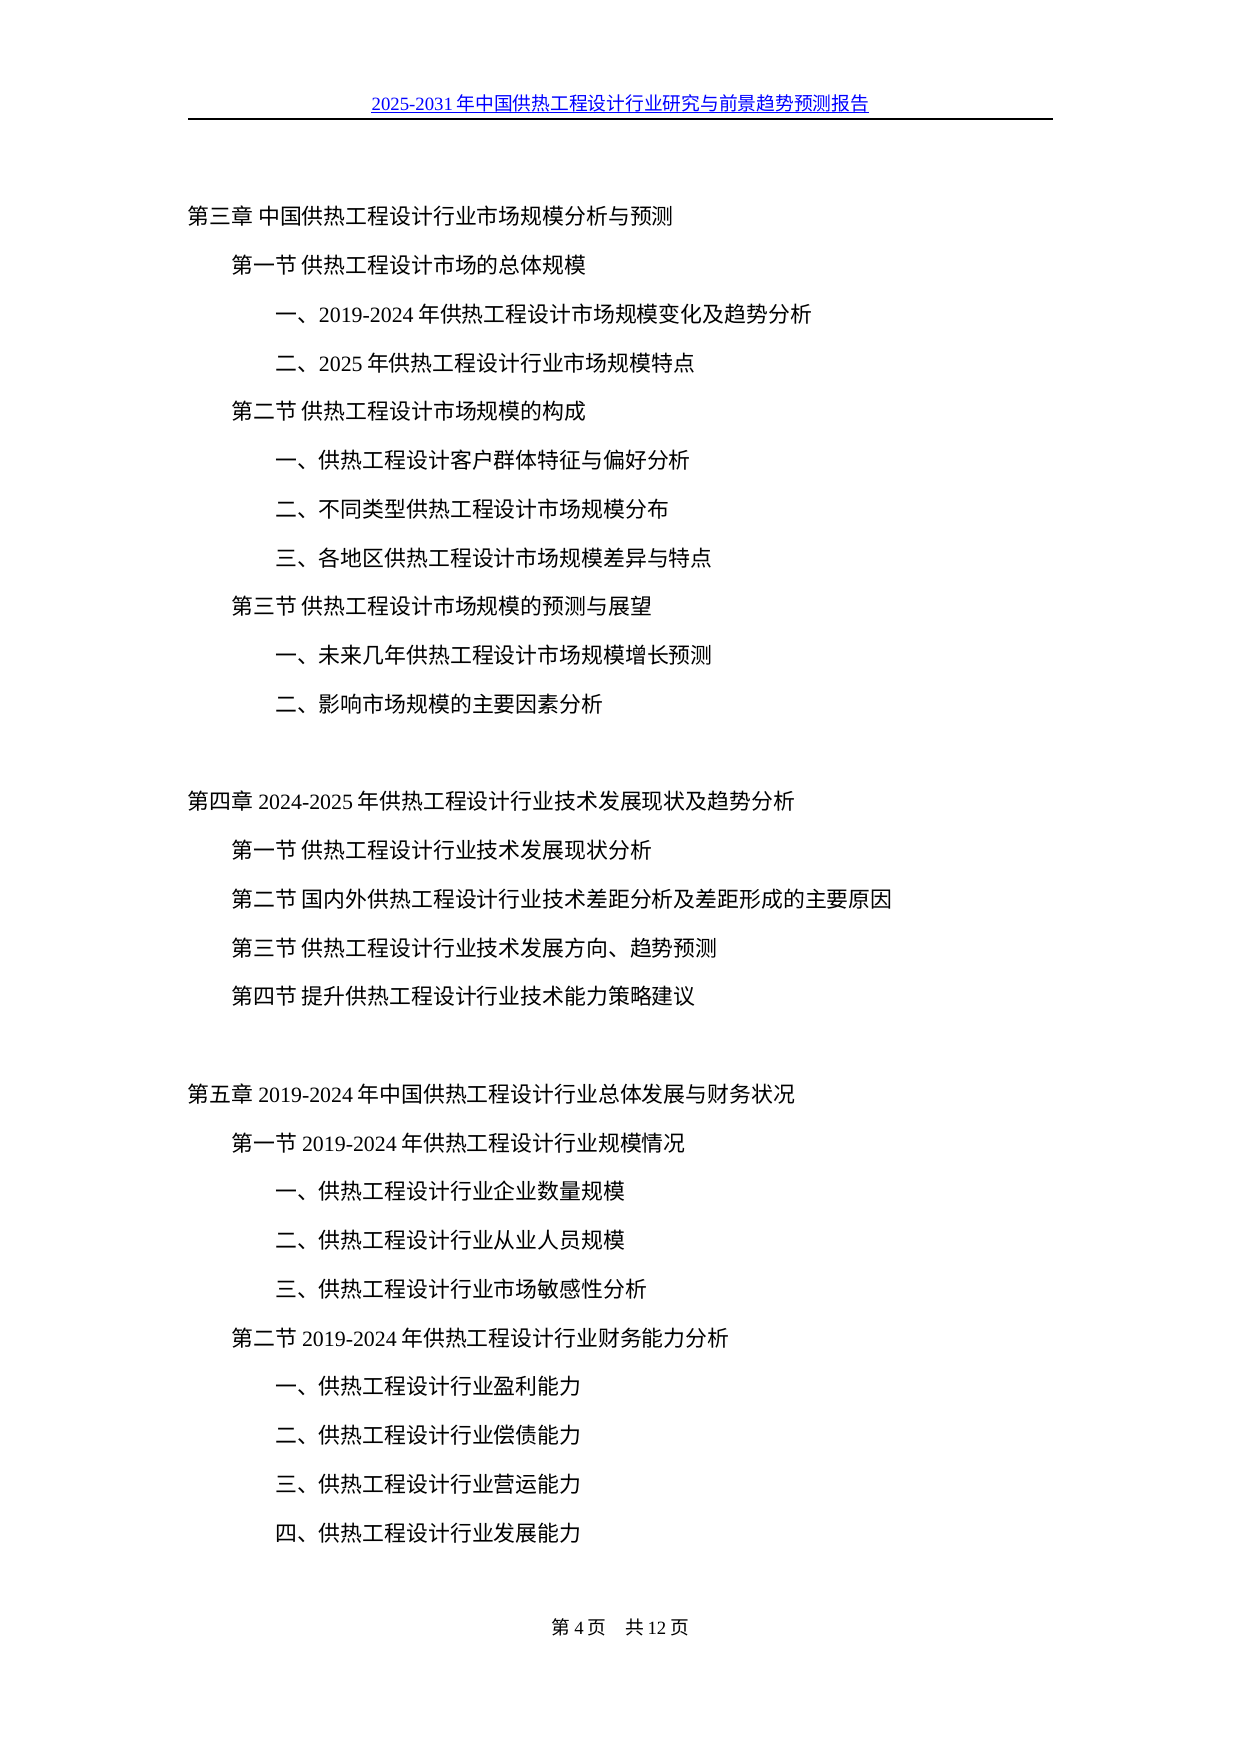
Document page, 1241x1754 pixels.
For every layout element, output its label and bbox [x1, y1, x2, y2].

text [187, 150, 1053, 1548]
